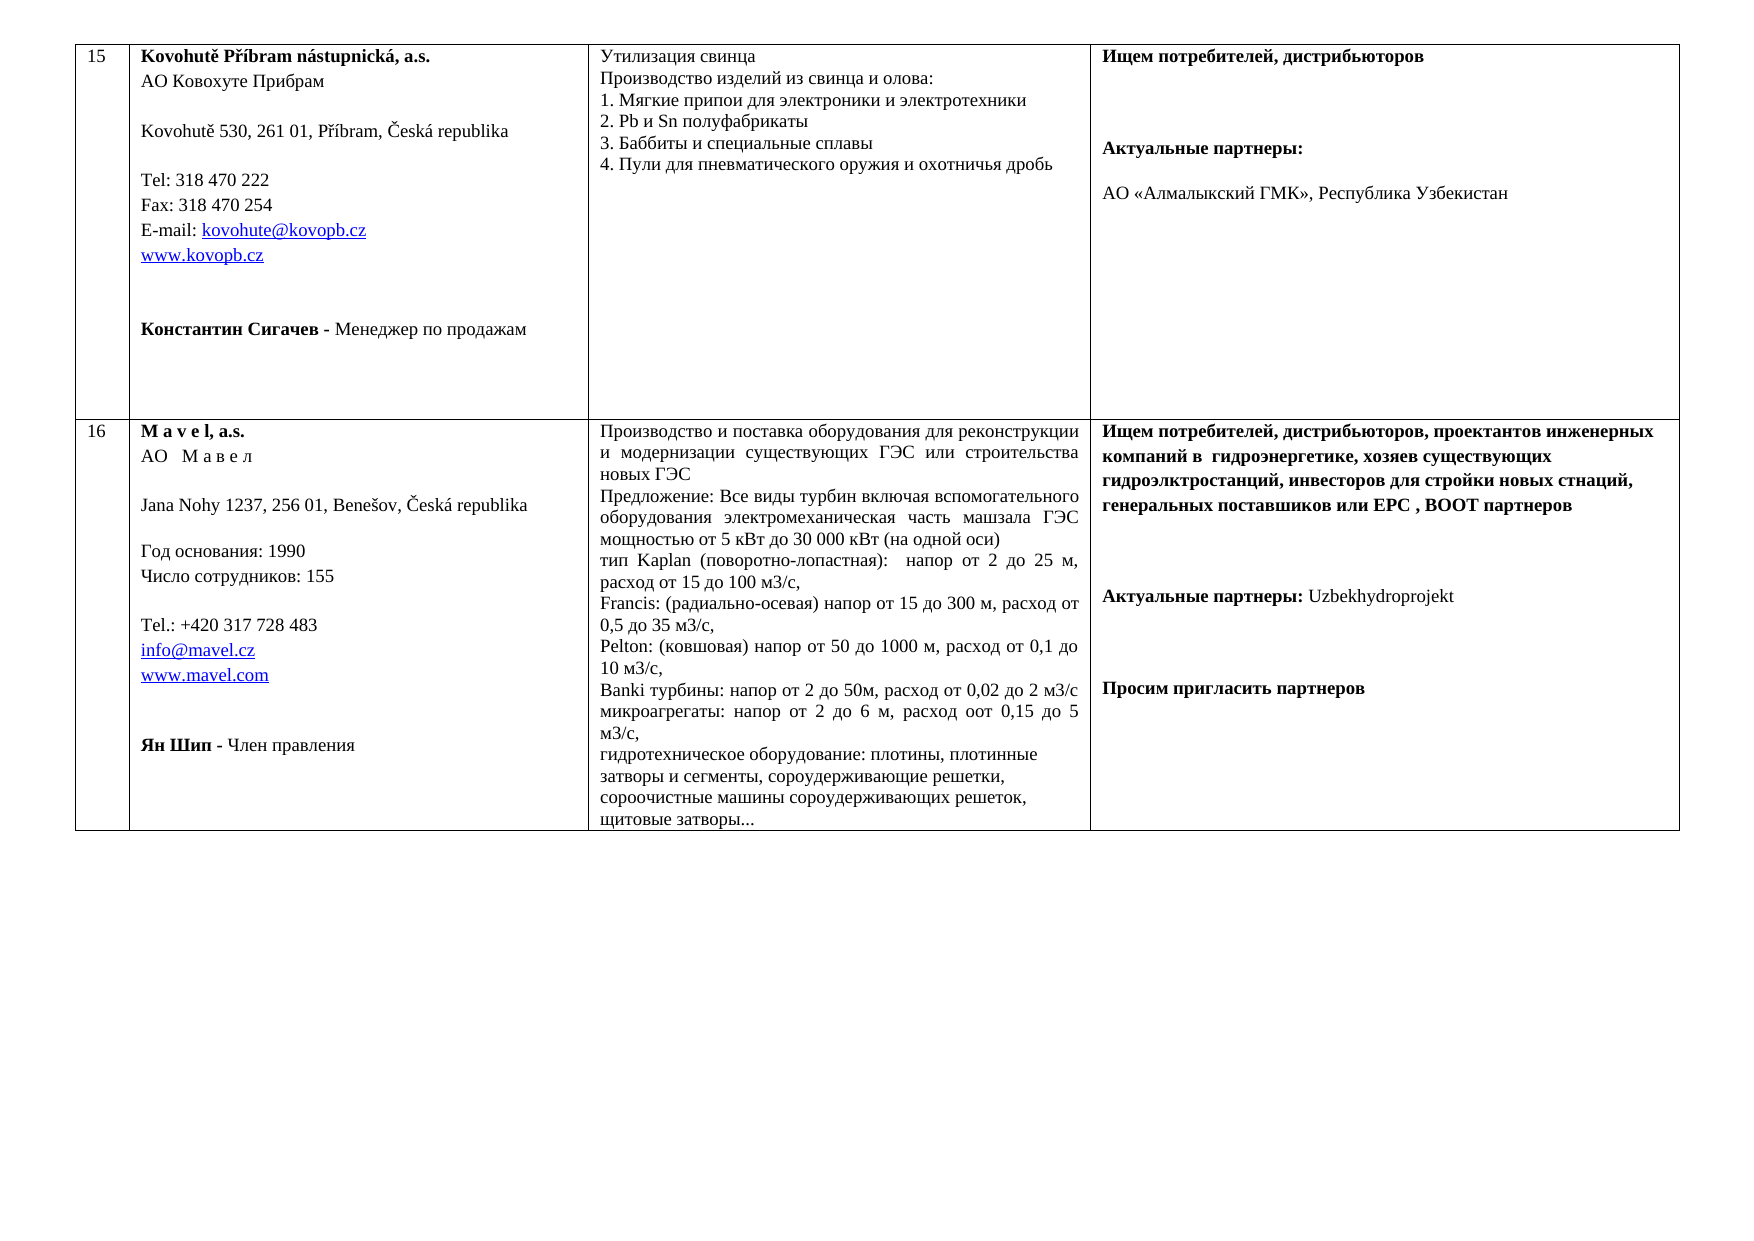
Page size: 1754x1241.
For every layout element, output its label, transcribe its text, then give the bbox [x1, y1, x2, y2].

table_cell 15 [76, 45, 129, 419]
table_cell M a v e l, a.s. АО М а в е л Jana Nohy 1237, 256 01, Benešov, Česká republika Год основания: 1990 Число сотрудников: 155 Tel.: +420 317 728 483 info@mavel.cz www.mavel.com Ян Шип - Член правления [130, 420, 588, 829]
table_cell 16 [76, 420, 129, 829]
table_cell Kovohutě Příbram nástupnická, a.s. АО Ковохуте Прибрам Kovohutě 530, 261 01, Příbram, Česká republika Tel: 318 470 222 Fax: 318 470 254 E-mail: kovohute@kovopb.cz www.kovopb.cz Константин Сигачев - Менеджер по продажам [130, 45, 588, 419]
table_cell Ищем потребителей, дистрибьюторов, проектантов инженерных компаний в гидроэнергетике, хозяев существующих гидроэлктростанций, инвесторов для стройки новых стнаций, генеральных поставшиков или EPC , BOOT партнеров Актуальные партнеры: Uzbekhydroprojekt Просим пригласить партнеров [1091, 420, 1679, 829]
table_cell Производство и поставка оборудования для реконструкции и модернизации существующих ГЭС или строительства новых ГЭС Предложение: Все виды турбин включая вспомогательного оборудования электромеханическая часть машзала ГЭС мощностью от 5 кВт до 30 000 кВт (на одной оси) тип Kaplan (поворотно-лопастная): напор от 2 до 25 м, расход от 15 до 100 м3/с, Francis: (радиально-осевая) напор от 15 до 300 м, расход от 0,5 до 35 м3/с, Pelton: (ковшовая) напор от 50 до 1000 м, расход от 0,1 до 10 м3/с, Banki турбины: напор от 2 до 50м, расход от 0,02 до 2 м3/с микроагрегаты: напор от 2 до 6 м, расход оот 0,15 до 5 м3/с, гидротехническое оборудование: плотины, плотинные затворы и сегменты, сороудерживающие решетки, сороочистные машины сороудерживающих решеток, щитовые затворы... [589, 420, 1090, 829]
table_cell Ищем потребителей, дистрибьюторов Актуальные партнеры: АО «Алмалыкский ГМК», Республика Узбекистан [1091, 45, 1679, 419]
table_cell Утилизация свинца Производство изделий из свинца и олова: 1. Мягкие припои для электроники и электротехники 2. Pb и Sn полуфабрикаты 3. Баббиты и специальные сплавы 4. Пули для пневматического оружия и охотничья дробь [589, 45, 1090, 419]
